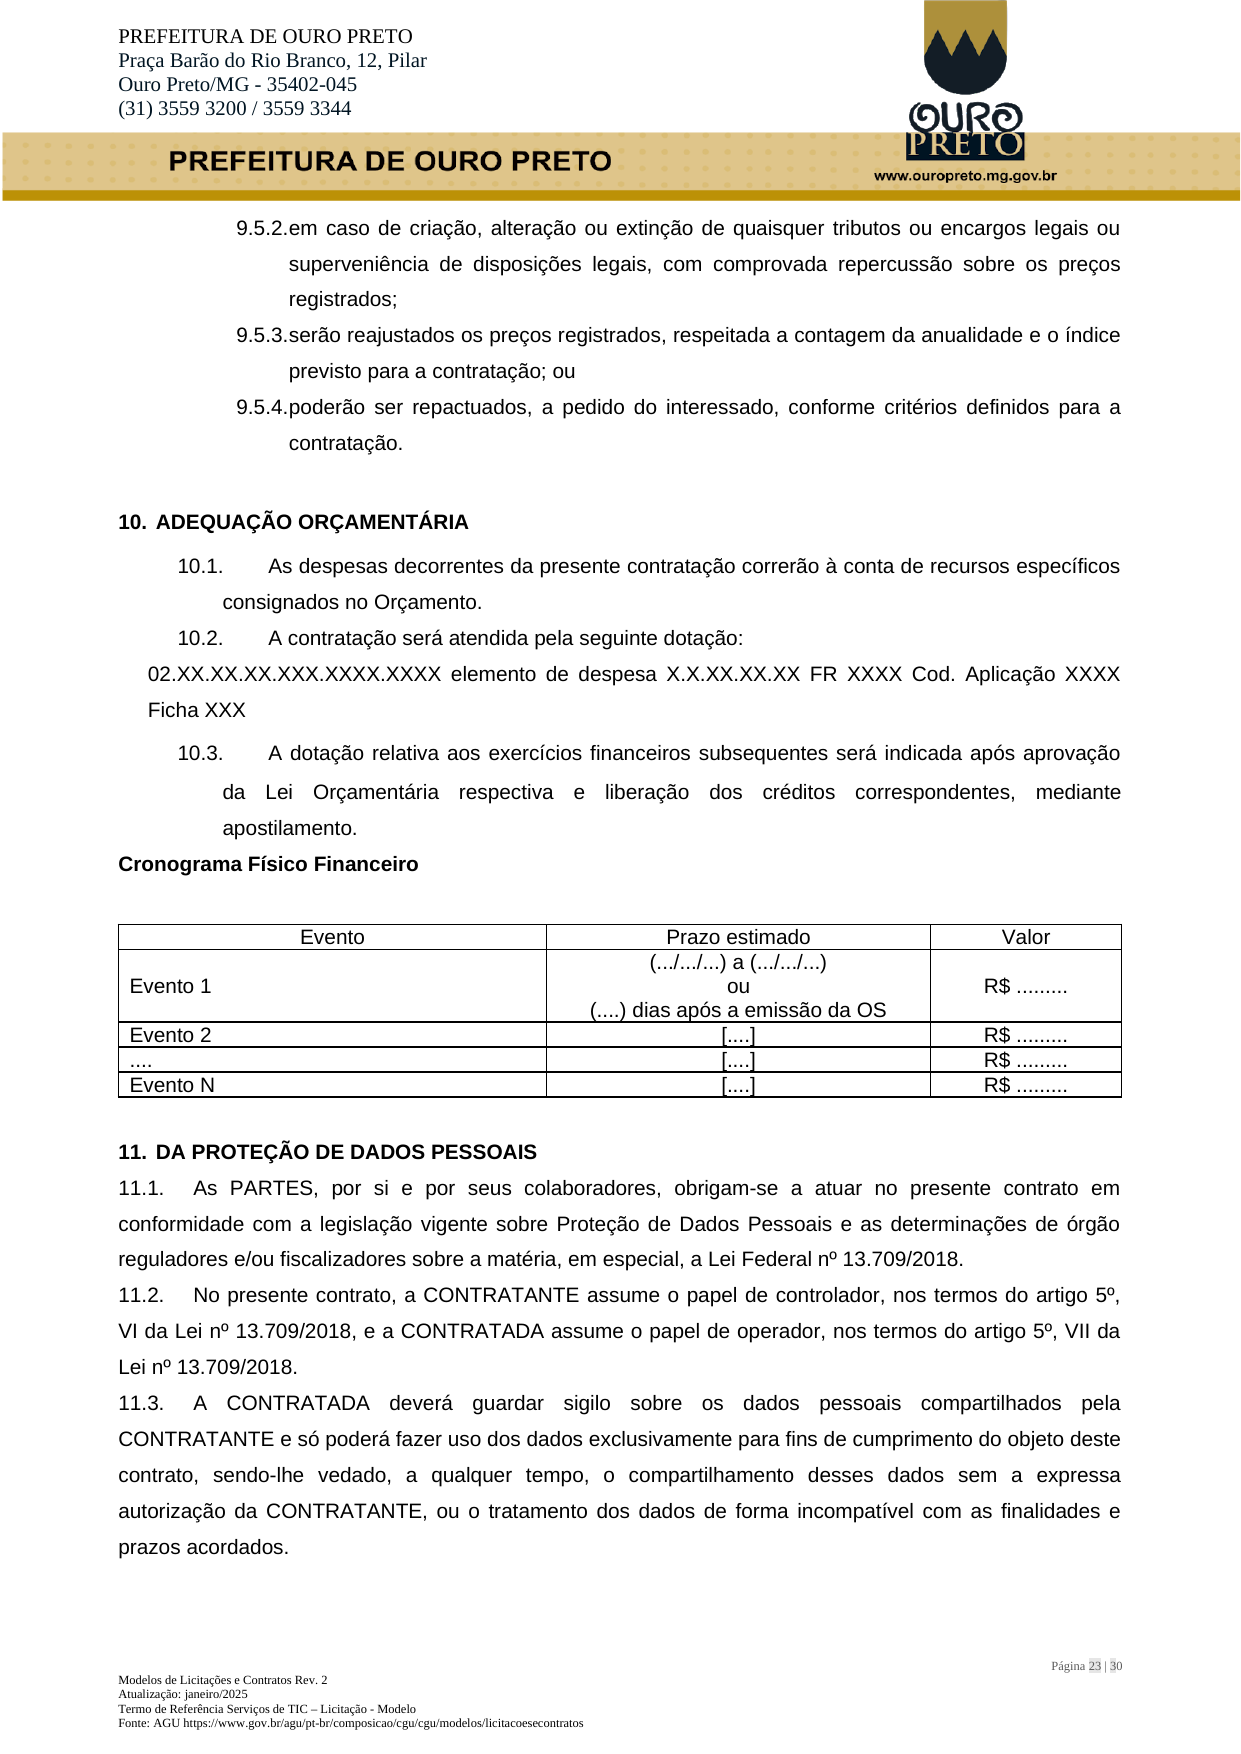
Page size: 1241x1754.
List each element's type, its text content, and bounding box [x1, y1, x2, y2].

table_cell R$ ......... [931, 1023, 1121, 1046]
table_cell [....] [547, 1073, 930, 1096]
list serão reajustados os preços registrados, respeitada a contagem da anualidade e o índice previsto para a contratação; ou [236, 323, 1122, 383]
table_cell Evento N [119, 1073, 546, 1096]
list poderão ser repactuados, a pedido do interessado, conforme critérios definidos para a contratação. [236, 395, 1122, 455]
table_cell .... [119, 1048, 546, 1071]
table_cell [....] [547, 1048, 930, 1071]
table_cell R$ ......... [931, 1073, 1121, 1096]
list No presente contrato, a CONTRATANTE assume o papel de controlador, nos termos do artigo 5º, VI da Lei nº 13.709/2018, e a CONTRATADA assume o papel de operador, nos termos do artigo 5º, VII da Lei nº 13.709/2018. [118, 1283, 1122, 1379]
picture [2, 0, 1241, 201]
table_cell R$ ......... [931, 1048, 1121, 1071]
list As despesas decorrentes da presente contratação correrão à conta de recursos específicos consignados no Orçamento. [177, 554, 1122, 614]
table_header Evento [119, 925, 546, 948]
list A dotação relativa aos exercícios financeiros subsequentes será indicada após aprovação da Lei Orçamentária respectiva e liberação dos créditos correspondentes, mediante apostilamento. [177, 734, 1122, 839]
list As PARTES, por si e por seus colaboradores, obrigam-se a atuar no presente contrato em conformidade com a legislação vigente sobre Proteção de Dados Pessoais e as determinações de órgão reguladores e/ou fiscalizadores sobre a matéria, em especial, a Lei Federal nº 13.709/2018. [118, 1175, 1122, 1271]
table_header Prazo estimado [547, 925, 930, 948]
table_cell (.../.../...) a (.../.../...) ou (....) dias após a emissão da OS [547, 950, 930, 1021]
list ADEQUAÇÃO ORÇAMENTÁRIA [118, 503, 1122, 537]
list A contratação será atendida pela seguinte dotação: [177, 626, 1122, 650]
list DA PROTEÇÃO DE DADOS PESSOAIS [118, 1139, 1122, 1163]
text Cronograma Físico Financeiro [118, 852, 1122, 876]
list A CONTRATADA deverá guardar sigilo sobre os dados pessoais compartilhados pela CONTRATANTE e só poderá fazer uso dos dados exclusivamente para fins de cumprimento do objeto deste contrato, sendo-lhe vedado, a qualquer tempo, o compartilhamento desses dados sem a expressa autorização da CONTRATANTE, ou o tratamento dos dados de forma incompatível com as finalidades e prazos acordados. [118, 1391, 1122, 1559]
list em caso de criação, alteração ou extinção de quaisquer tributos ou encargos legais ou superveniência de disposições legais, com comprovada repercussão sobre os preços registrados; [236, 215, 1122, 311]
table_cell Evento 2 [119, 1023, 546, 1046]
table_header Valor [931, 925, 1121, 948]
table_cell R$ ......... [931, 950, 1121, 1021]
table_cell Evento 1 [119, 950, 546, 1021]
list 02.XX.XX.XX.XXX.XXXX.XXXX elemento de despesa X.X.XX.XX.XX FR XXXX Cod. Aplicação XXXX Ficha XXX [148, 662, 1122, 722]
table_cell [....] [547, 1023, 930, 1046]
